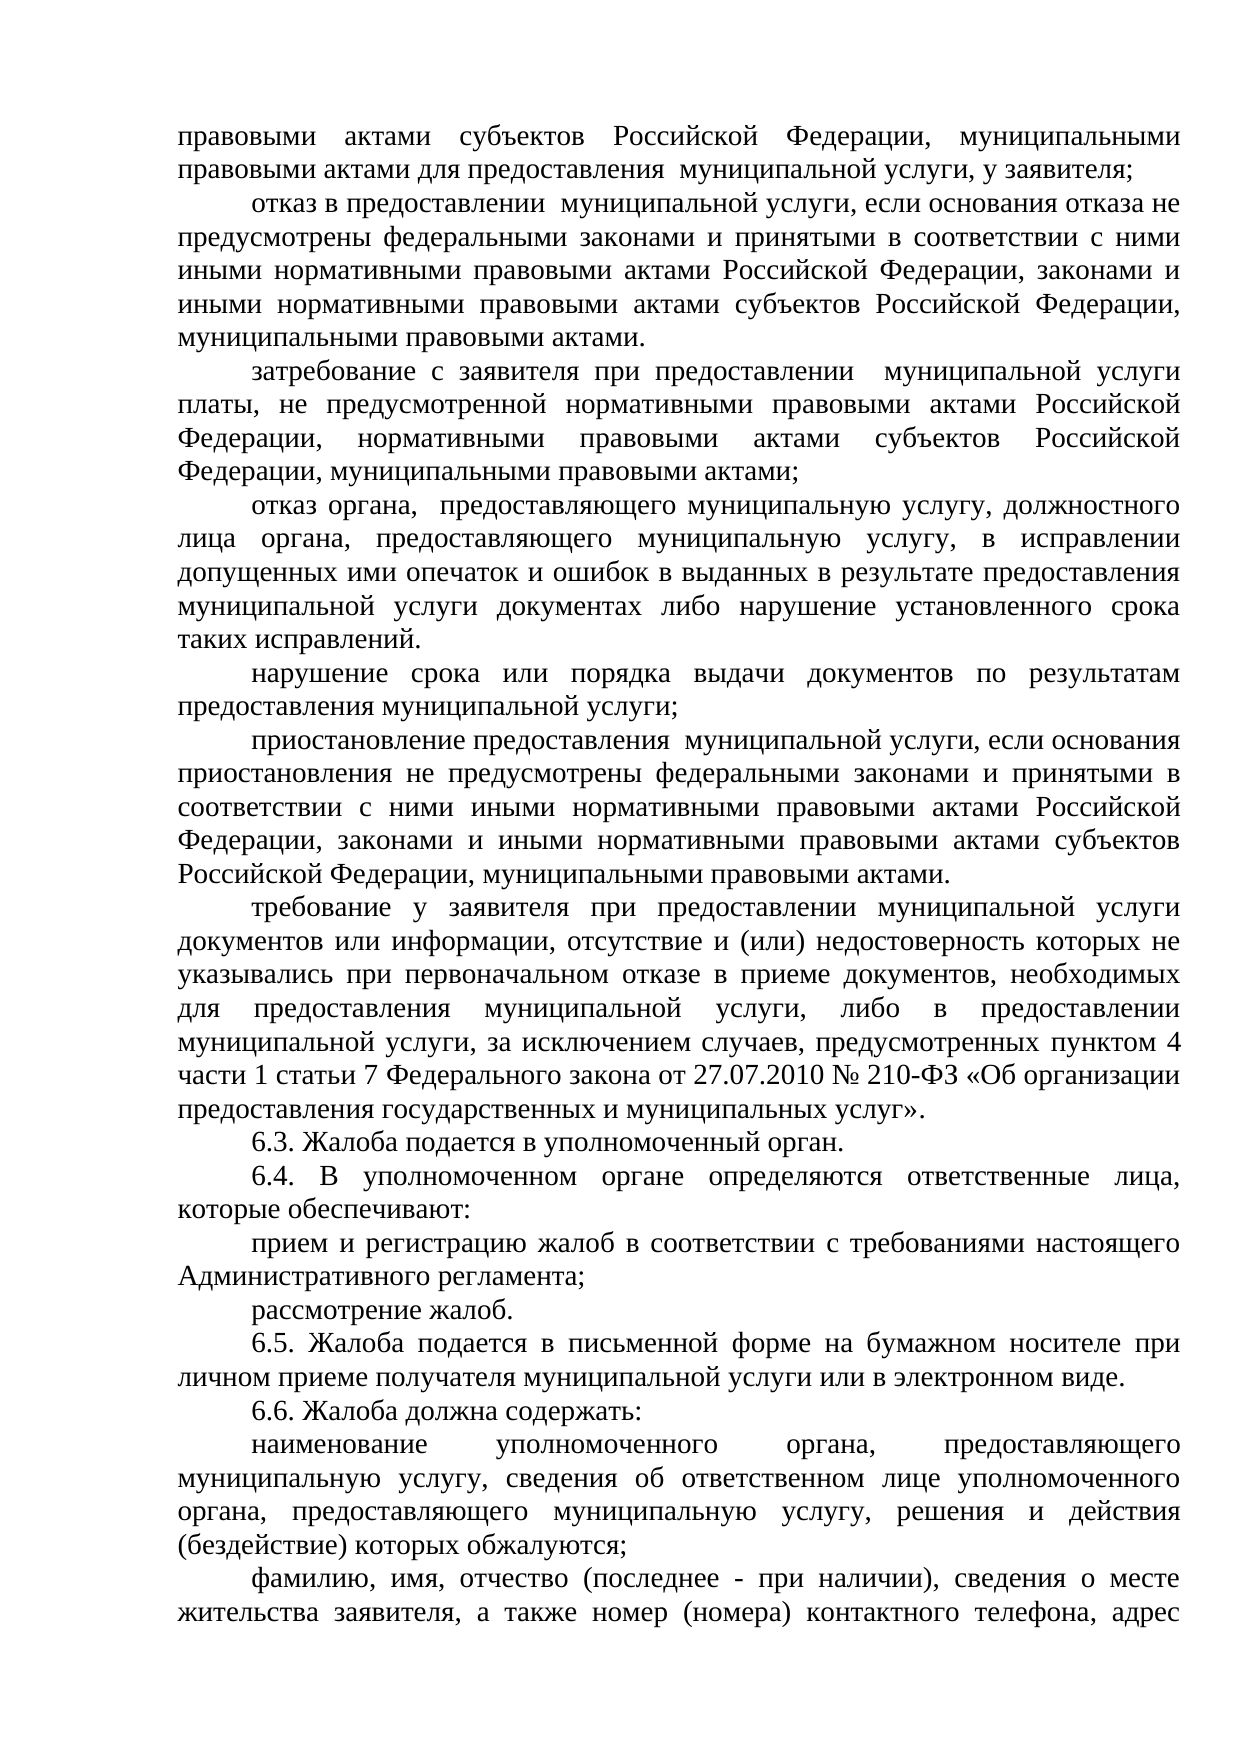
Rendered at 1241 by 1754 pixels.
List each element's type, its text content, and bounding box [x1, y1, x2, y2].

text нарушение срока или порядка выдачи документов по результатам предоставления муниципальной услуги; [177, 655, 1181, 722]
text наименование уполномоченного органа, предоставляющего муниципальную услугу, сведения об ответственном лице уполномоченного органа, предоставляющего муниципальную услугу, решения и действия (бездействие) которых обжалуются; [177, 1426, 1181, 1560]
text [177, 1560, 1181, 1627]
text рассмотрение жалоб. [177, 1292, 1181, 1326]
text 6.4. В уполномоченном органе определяются ответственные лица, которые обеспечивают: [177, 1158, 1181, 1225]
text отказ органа, предоставляющего муниципальную услугу, должностного лица органа, предоставляющего муниципальную услугу, в исправлении допущенных ими опечаток и ошибок в выданных в результате предоставления муниципальной услуги документах либо нарушение установленного срока таких исправлений. [177, 487, 1181, 655]
text 6.5. Жалоба подается в письменной форме на бумажном носителе при личном приеме получателя муниципальной услуги или в электронном виде. [177, 1326, 1181, 1393]
text отказ в предоставлении муниципальной услуги, если основания отказа не предусмотрены федеральными законами и принятыми в соответствии с ними иными нормативными правовыми актами Российской Федерации, законами и иными нормативными правовыми актами субъектов Российской Федерации, муниципальными правовыми актами. [177, 185, 1181, 353]
text требование у заявителя при предоставлении муниципальной услуги документов или информации, отсутствие и (или) недостоверность которых не указывались при первоначальном отказе в приеме документов, необходимых для предоставления муниципальной услуги, либо в предоставлении муниципальной услуги, за исключением случаев, предусмотренных пунктом 4 части 1 статьи 7 Федерального закона от 27.07.2010 № 210-ФЗ «Об организации предоставления государственных и муниципальных услуг». [177, 889, 1181, 1124]
text 6.3. Жалоба подается в уполномоченный орган. [177, 1124, 1181, 1158]
text 6.6. Жалоба должна содержать: [177, 1393, 1181, 1426]
text прием и регистрацию жалоб в соответствии с требованиями настоящего Административного регламента; [177, 1225, 1181, 1292]
text приостановление предоставления муниципальной услуги, если основания приостановления не предусмотрены федеральными законами и принятыми в соответствии с ними иными нормативными правовыми актами Российской Федерации, законами и иными нормативными правовыми актами субъектов Российской Федерации, муниципальными правовыми актами. [177, 722, 1181, 889]
text затребование с заявителя при предоставлении муниципальной услуги платы, не предусмотренной нормативными правовыми актами Российской Федерации, нормативными правовыми актами субъектов Российской Федерации, муниципальными правовыми актами; [177, 353, 1181, 487]
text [177, 118, 1181, 185]
